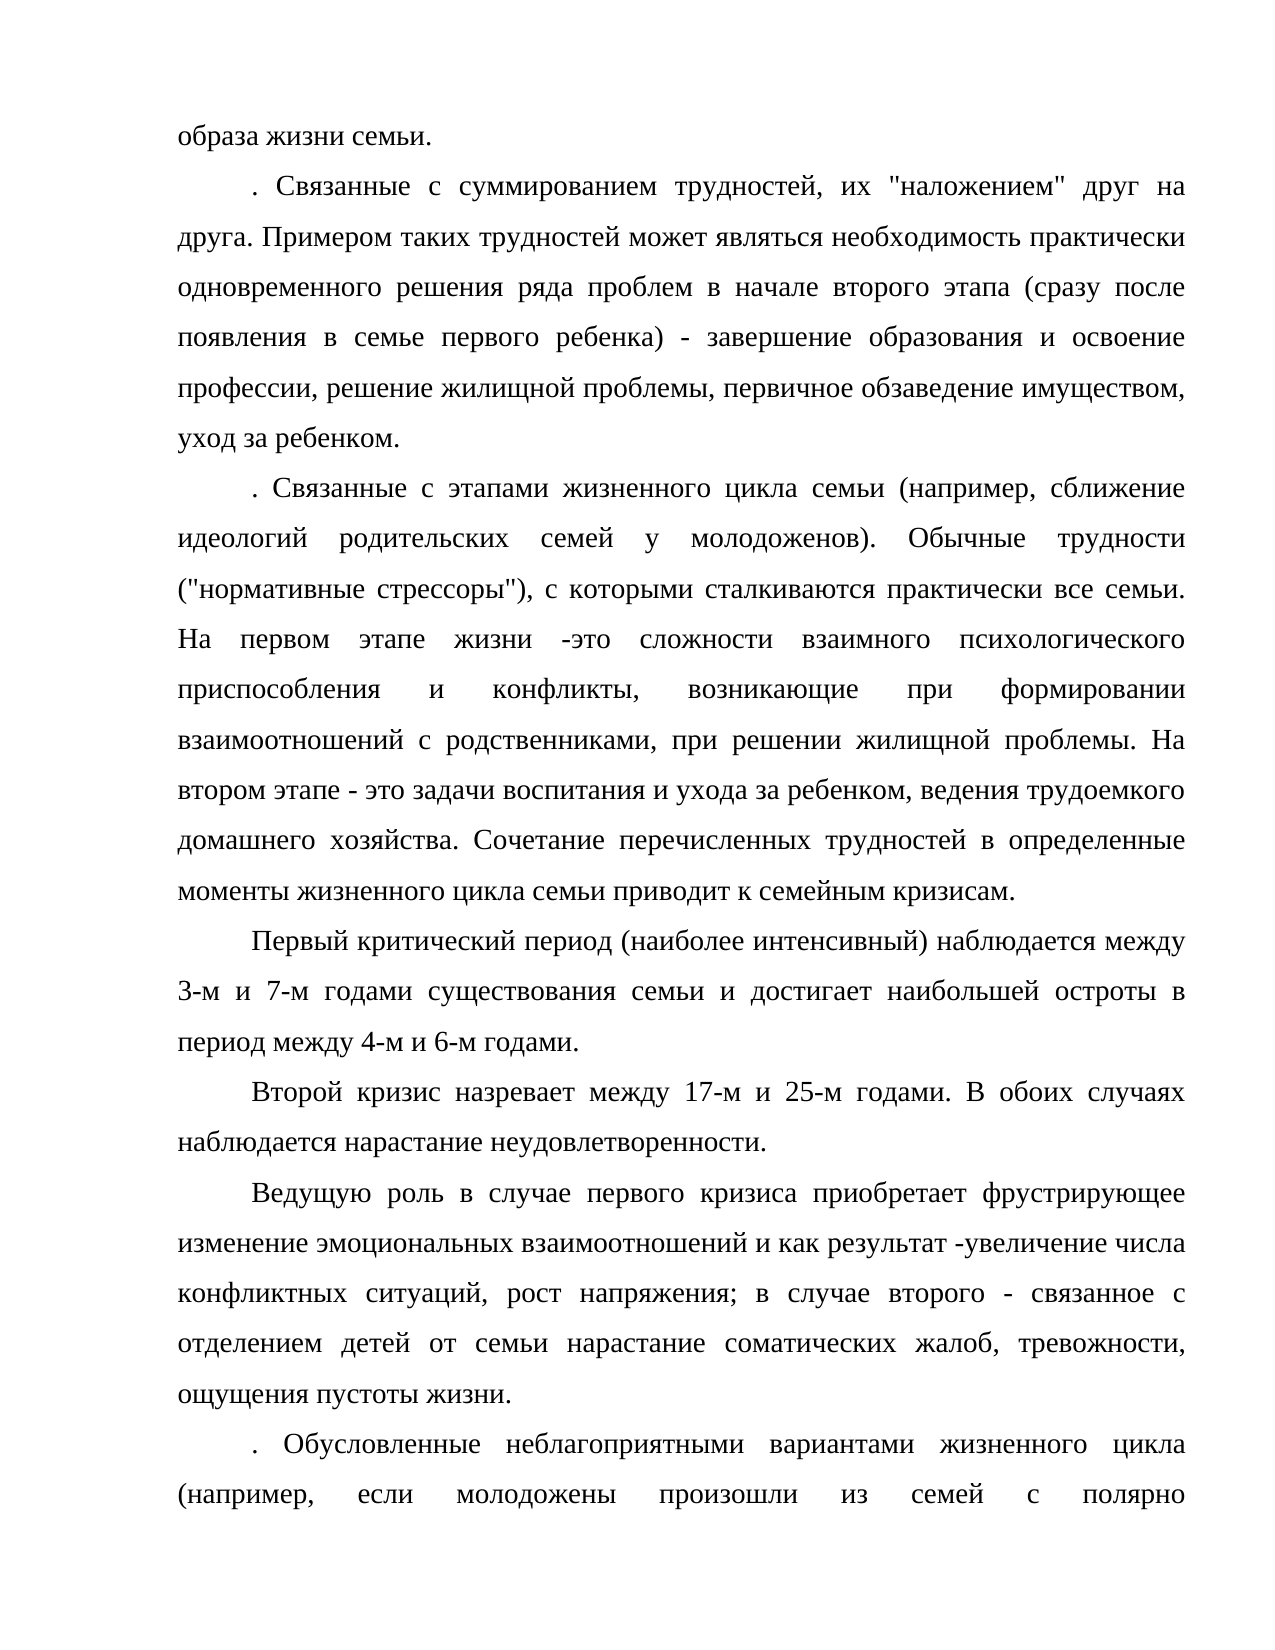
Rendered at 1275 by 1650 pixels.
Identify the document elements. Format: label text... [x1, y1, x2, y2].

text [177, 1426, 1186, 1510]
text Первый критический период (наиболее интенсивный) наблюдается между 3-м и 7-м годами существования семьи и достигает наибольшей остроты в период между 4-м и 6-м годами. [177, 923, 1186, 1057]
text . Связанные с суммированием трудностей, их "наложением" друг на друга. Примером таких трудностей может являться необходимость практически одновременного решения ряда проблем в начале второго этапа (сразу после появления в семье первого ребенка) - завершение образования и освоение профессии, решение жилищной проблемы, первичное обзаведение имуществом, уход за ребенком. [177, 168, 1186, 453]
text . Связанные с этапами жизненного цикла семьи (например, сближение идеологий родительских семей у молодоженов). Обычные трудности ("нормативные стрессоры"), с которыми сталкиваются практически все семьи. На первом этапе жизни -это сложности взаимного психологического приспособления и конфликты, возникающие при формировании взаимоотношений с родственниками, при решении жилищной проблемы. На втором этапе - это задачи воспитания и ухода за ребенком, ведения трудоемкого домашнего хозяйства. Сочетание перечисленных трудностей в определенные моменты жизненного цикла семьи приводит к семейным кризисам. [177, 470, 1186, 906]
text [177, 118, 1186, 152]
text Ведущую роль в случае первого кризиса приобретает фрустрирующее изменение эмоциональных взаимоотношений и как результат -увеличение числа конфликтных ситуаций, рост напряжения; в случае второго - связанное с отделением детей от семьи нарастание соматических жалоб, тревожности, ощущения пустоты жизни. [177, 1175, 1186, 1409]
text Второй кризис назревает между 17-м и 25-м годами. В обоих случаях наблюдается нарастание неудовлетворенности. [177, 1074, 1186, 1158]
